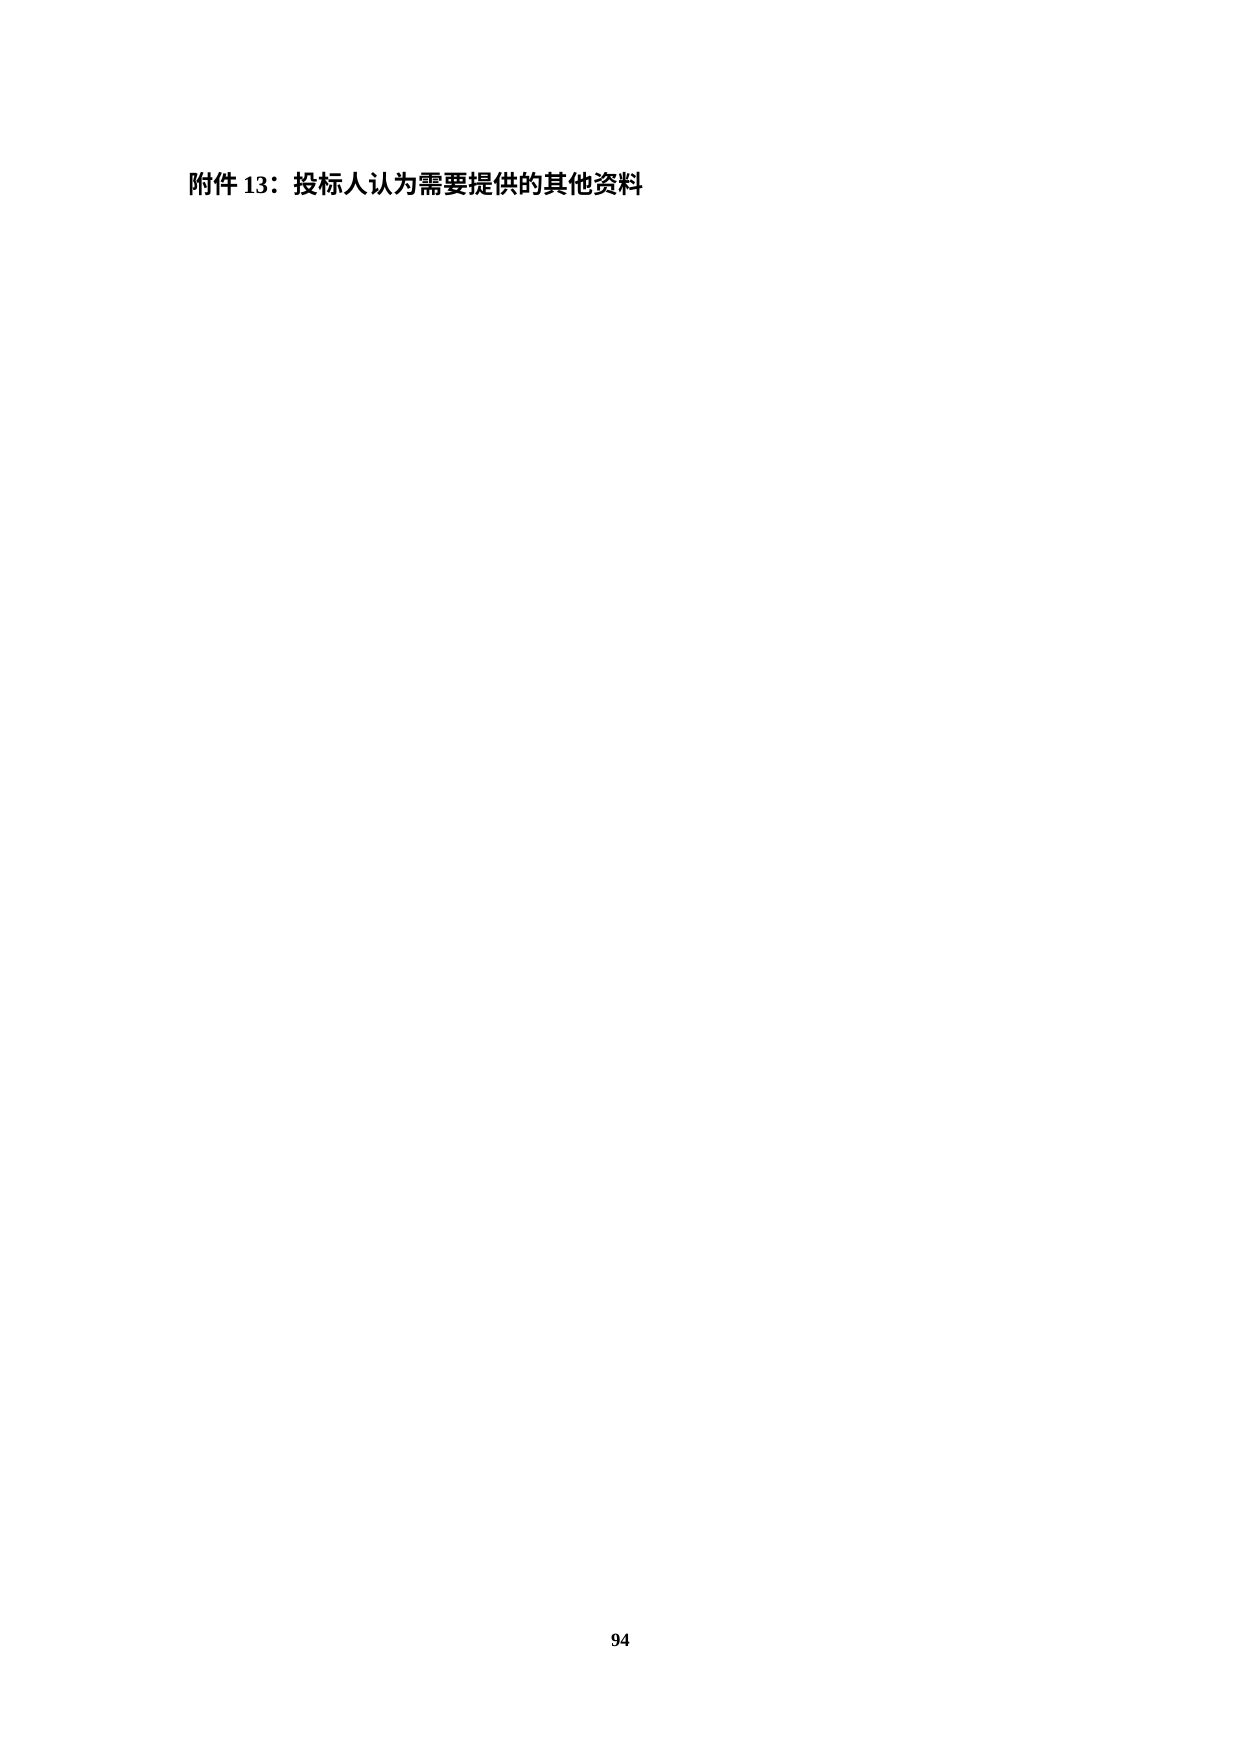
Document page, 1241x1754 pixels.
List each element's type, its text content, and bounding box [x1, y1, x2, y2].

text 附件13：投标人认为需要提供的其他资料 [188, 164, 1052, 201]
